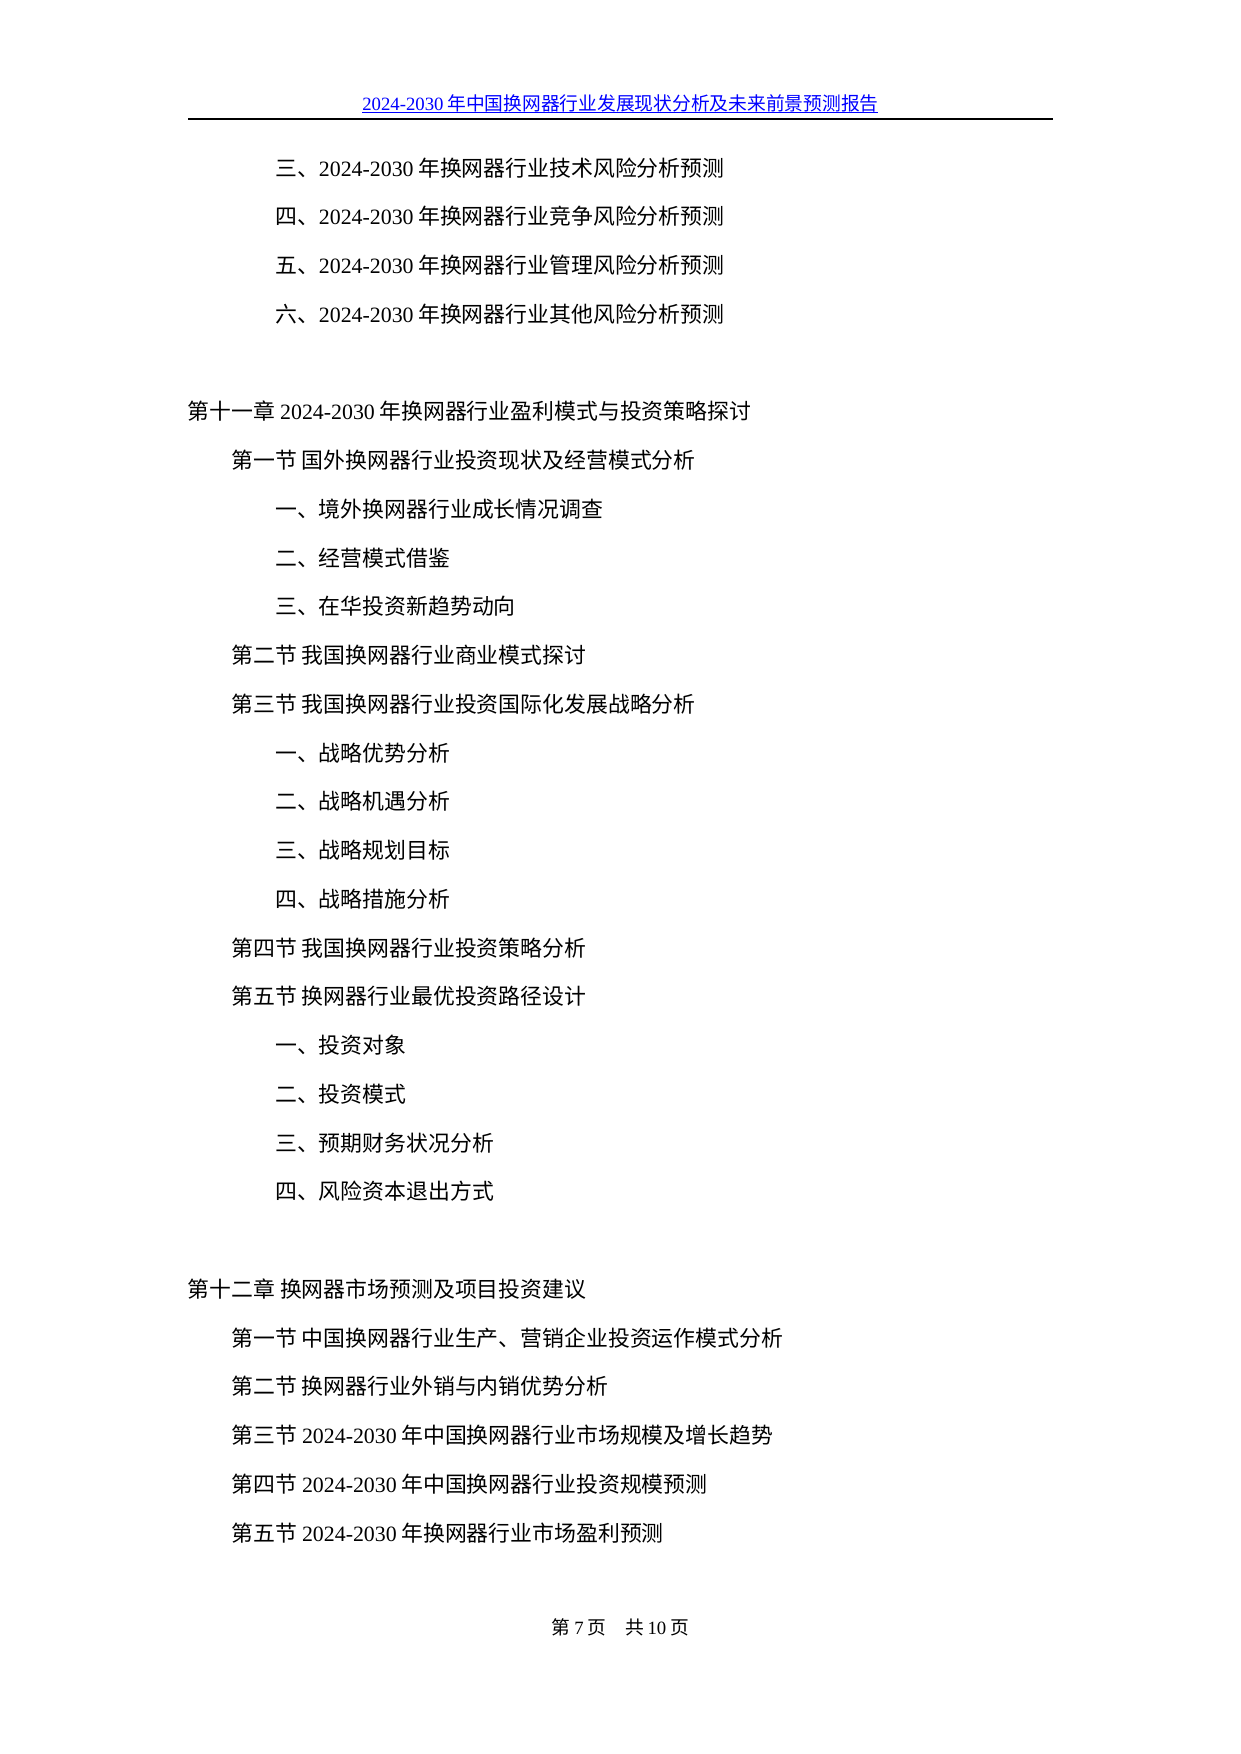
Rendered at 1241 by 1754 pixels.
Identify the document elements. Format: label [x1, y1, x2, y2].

text [187, 150, 1053, 1548]
